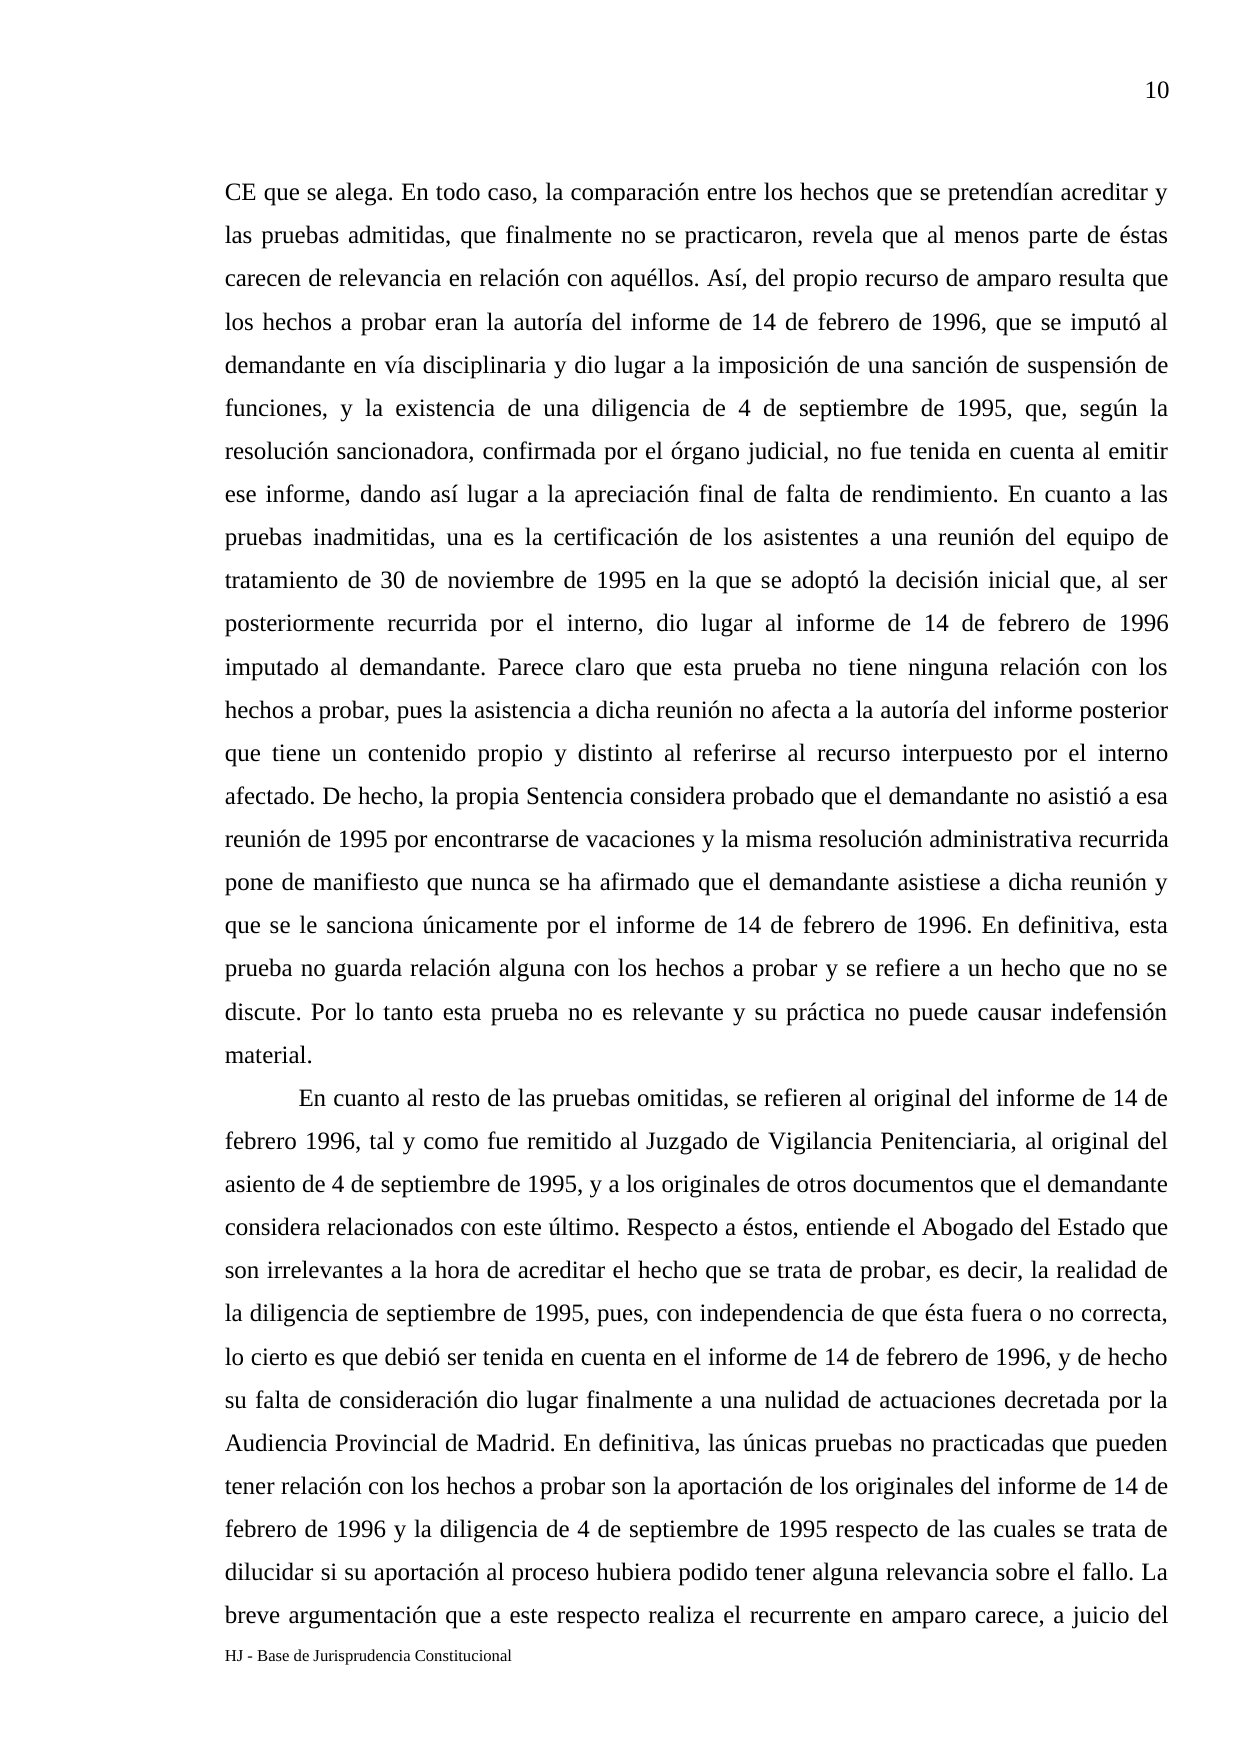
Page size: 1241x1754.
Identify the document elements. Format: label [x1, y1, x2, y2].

text [224, 1083, 1169, 1629]
text [224, 177, 1169, 1068]
